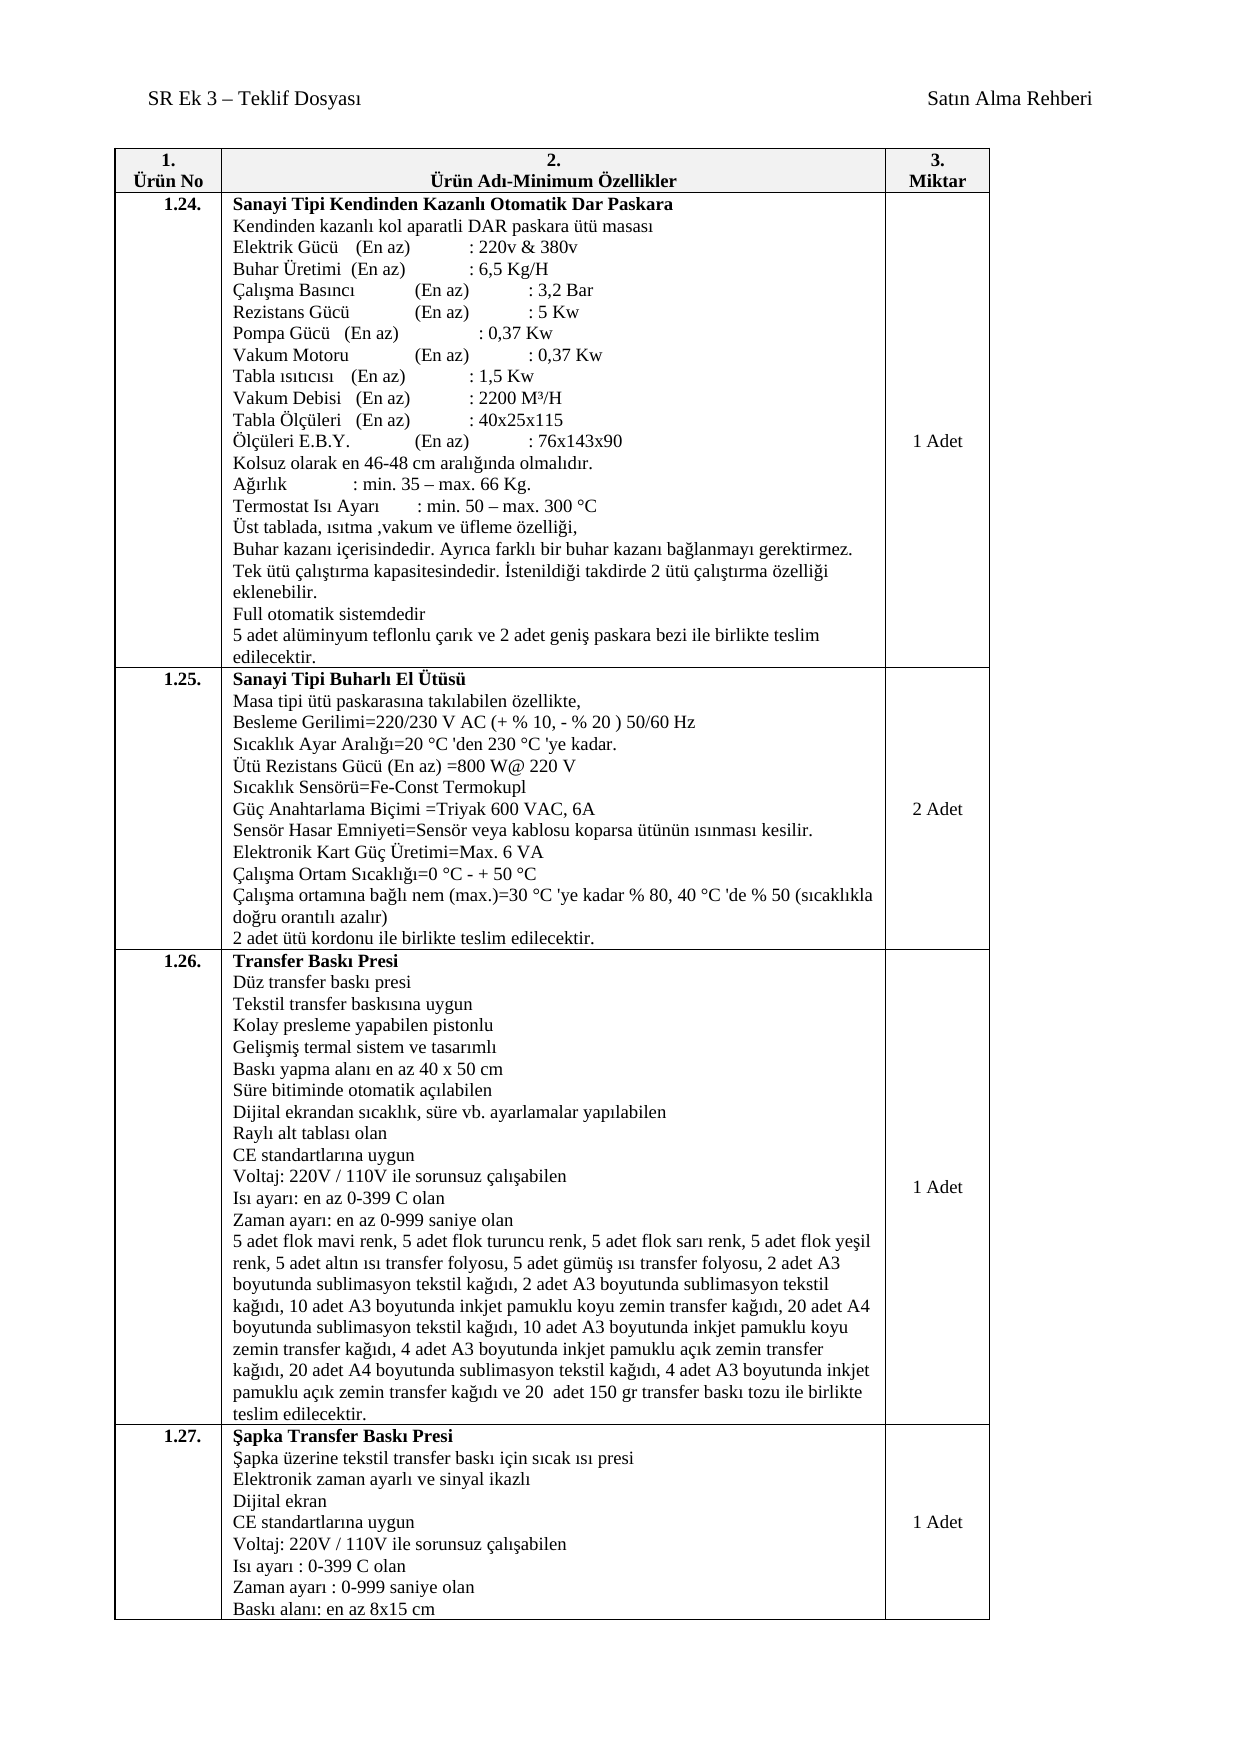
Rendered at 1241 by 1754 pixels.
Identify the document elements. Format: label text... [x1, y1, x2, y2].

table_header 2. Ürün Adı-Minimum Özellikler [222, 149, 885, 192]
table_cell [116, 193, 221, 667]
table_cell [116, 1425, 221, 1619]
table_cell [116, 668, 221, 949]
table_cell 1 Adet [886, 193, 989, 667]
table_cell Sanayi Tipi Kendinden Kazanlı Otomatik Dar Paskara Kendinden kazanlı kol aparatli DAR paskara ütü masası Elektrik Gücü (En az) : 220v & 380v Buhar Üretimi (En az) : 6,5 Kg/H Çalışma Basıncı (En az) : 3,2 Bar Rezistans Gücü (En az) : 5 Kw Pompa Gücü (En az) : 0,37 Kw Vakum Motoru (En az) : 0,37 Kw Tabla ısıtıcısı (En az) : 1,5 Kw Vakum Debisi (En az) : 2200 M³/H Tabla Ölçüleri (En az) : 40x25x115 Ölçüleri E.B.Y. (En az) : 76x143x90 Kolsuz olarak en 46-48 cm aralığında olmalıdır. Ağırlık : min. 35 – max. 66 Kg. Termostat Isı Ayarı : min. 50 – max. 300 °C Üst tablada, ısıtma ,vakum ve üfleme özelliği, Buhar kazanı içerisindedir. Ayrıca farklı bir buhar kazanı bağlanmayı gerektirmez. Tek ütü çalıştırma kapasitesindedir. İstenildiği takdirde 2 ütü çalıştırma özelliği eklenebilir. Full otomatik sistemdedir 5 adet alüminyum teflonlu çarık ve 2 adet geniş paskara bezi ile birlikte teslim edilecektir. [222, 193, 885, 667]
table_cell 2 Adet [886, 668, 989, 949]
table_header 3. Miktar [886, 149, 989, 192]
table_cell [116, 950, 221, 1424]
table_cell 1 Adet [886, 950, 989, 1424]
table_cell Sanayi Tipi Buharlı El Ütüsü Masa tipi ütü paskarasına takılabilen özellikte, Besleme Gerilimi=220/230 V AC (+ % 10, - % 20 ) 50/60 Hz Sıcaklık Ayar Aralığı=20 °C 'den 230 °C 'ye kadar. Ütü Rezistans Gücü (En az) =800 W@ 220 V Sıcaklık Sensörü=Fe-Const Termokupl Güç Anahtarlama Biçimi =Triyak 600 VAC, 6A Sensör Hasar Emniyeti=Sensör veya kablosu koparsa ütünün ısınması kesilir. Elektronik Kart Güç Üretimi=Max. 6 VA Çalışma Ortam Sıcaklığı=0 °C - + 50 °C Çalışma ortamına bağlı nem (max.)=30 °C 'ye kadar % 80, 40 °C 'de % 50 (sıcaklıkla doğru orantılı azalır) 2 adet ütü kordonu ile birlikte teslim edilecektir. [222, 668, 885, 949]
table_cell Şapka Transfer Baskı Presi Şapka üzerine tekstil transfer baskı için sıcak ısı presi Elektronik zaman ayarlı ve sinyal ikazlı Dijital ekran CE standartlarına uygun Voltaj: 220V / 110V ile sorunsuz çalışabilen Isı ayarı : 0-399 C olan Zaman ayarı : 0-999 saniye olan Baskı alanı: en az 8x15 cm [222, 1425, 885, 1619]
table_cell 1 Adet [886, 1425, 989, 1619]
table_cell Transfer Baskı Presi Düz transfer baskı presi Tekstil transfer baskısına uygun Kolay presleme yapabilen pistonlu Gelişmiş termal sistem ve tasarımlı Baskı yapma alanı en az 40 x 50 cm Süre bitiminde otomatik açılabilen Dijital ekrandan sıcaklık, süre vb. ayarlamalar yapılabilen Raylı alt tablası olan CE standartlarına uygun Voltaj: 220V / 110V ile sorunsuz çalışabilen Isı ayarı: en az 0-399 C olan Zaman ayarı: en az 0-999 saniye olan 5 adet flok mavi renk, 5 adet flok turuncu renk, 5 adet flok sarı renk, 5 adet flok yeşil renk, 5 adet altın ısı transfer folyosu, 5 adet gümüş ısı transfer folyosu, 2 adet A3 boyutunda sublimasyon tekstil kağıdı, 2 adet A3 boyutunda sublimasyon tekstil kağıdı, 10 adet A3 boyutunda inkjet pamuklu koyu zemin transfer kağıdı, 20 adet A4 boyutunda sublimasyon tekstil kağıdı, 10 adet A3 boyutunda inkjet pamuklu koyu zemin transfer kağıdı, 4 adet A3 boyutunda inkjet pamuklu açık zemin transfer kağıdı, 20 adet A4 boyutunda sublimasyon tekstil kağıdı, 4 adet A3 boyutunda inkjet pamuklu açık zemin transfer kağıdı ve 20 adet 150 gr transfer baskı tozu ile birlikte teslim edilecektir. [222, 950, 885, 1424]
table_header 1. Ürün No [116, 149, 221, 192]
